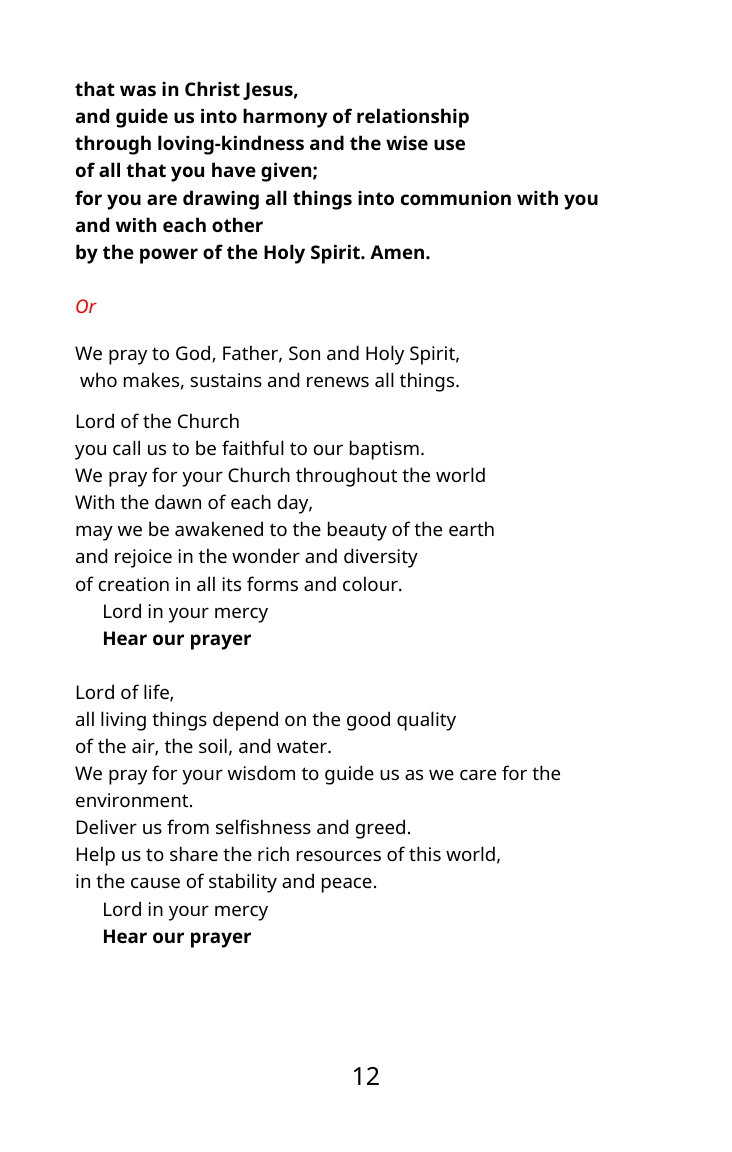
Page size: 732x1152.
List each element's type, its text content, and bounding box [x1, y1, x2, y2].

text Lord in your mercy [102, 894, 651, 921]
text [75, 75, 651, 264]
text Lord of life, all living things depend on the good quality of the air, the soil, and water. We pray for your wisdom to guide us as we care for the environment. Deliver us from selfishness and greed. Help us to share the rich resources of this world, in the cause of stability and peace. [75, 678, 651, 894]
text Or [75, 292, 651, 319]
text Lord in your mercy [102, 596, 651, 623]
text Hear our prayer [102, 623, 651, 651]
text Hear our prayer [102, 921, 651, 948]
text Lord of the Church you call us to be faithful to our baptism. We pray for your Church throughout the world With the dawn of each day, may we be awakened to the beauty of the earth and rejoice in the wonder and diversity of creation in all its forms and colour. [75, 407, 651, 596]
text We pray to God, Father, Son and Holy Spirit, who makes, sustains and renews all things. [75, 339, 651, 393]
